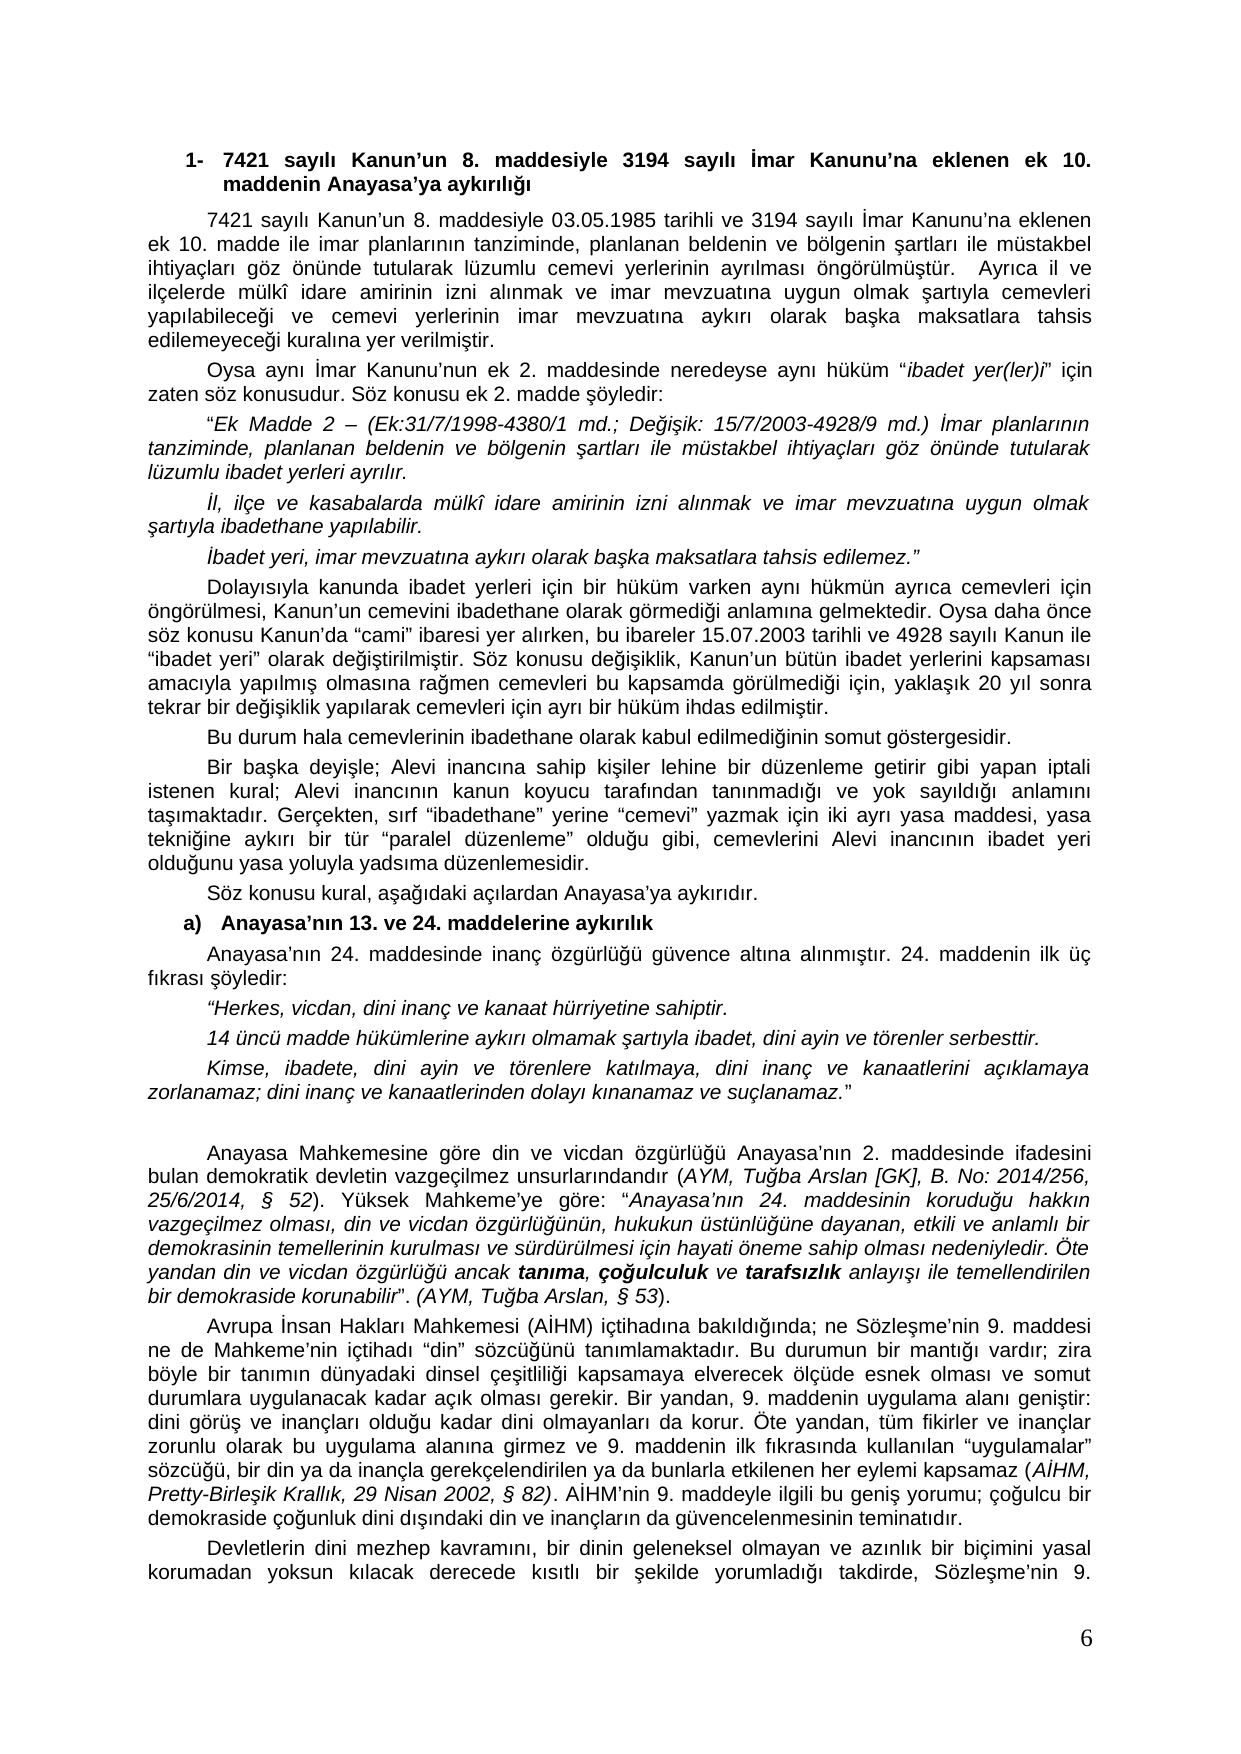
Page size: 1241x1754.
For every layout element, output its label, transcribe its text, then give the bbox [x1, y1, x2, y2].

text Bu durum hala cemevlerinin ibadethane olarak kabul edilmediğinin somut göstergesidir. [148, 725, 1093, 749]
list Anayasa’nın 13. ve 24. maddelerine aykırılık [183, 911, 1093, 935]
text Bir başka deyişle; Alevi inancına sahip kişiler lehine bir düzenleme getirir gibi yapan iptali istenen kural; Alevi inancının kanun koyucu tarafından tanınmadığı ve yok sayıldığı anlamını taşımaktadır. Gerçekten, sırf “ibadethane” yerine “cemevi” yazmak için iki ayrı yasa maddesi, yasa tekniğine aykırı bir tür “paralel düzenleme” olduğu gibi, cemevlerini Alevi inancının ibadet yeri olduğunu yasa yoluyla yadsıma düzenlemesidir. [148, 755, 1093, 875]
text Avrupa İnsan Hakları Mahkemesi (AİHM) içtihadına bakıldığında; ne Sözleşme’nin 9. maddesi ne de Mahkeme’nin içtihadı “din” sözcüğünü tanımlamaktadır. Bu durumun bir mantığı vardır; zira böyle bir tanımın dünyadaki dinsel çeşitliliği kapsamaya elverecek ölçüde esnek olması ve somut durumlara uygulanacak kadar açık olması gerekir. Bir yandan, 9. maddenin uygulama alanı geniştir: dini görüş ve inançları olduğu kadar dini olmayanları da korur. Öte yandan, tüm fikirler ve inançlar zorunlu olarak bu uygulama alanına girmez ve 9. maddenin ilk fıkrasında kullanılan “uygulamalar” sözcüğü, bir din ya da inançla gerekçelendirilen ya da bunlarla etkilenen her eylemi kapsamaz (AİHM, Pretty-Birleşik Krallık, 29 Nisan 2002, § 82). AİHM’nin 9. maddeyle ilgili bu geniş yorumu; çoğulcu bir demokraside çoğunluk dini dışındaki din ve inançların da güvencelenmesinin teminatıdır. [148, 1314, 1093, 1530]
text “Ek Madde 2 – (Ek:31/7/1998-4380/1 md.; Değişik: 15/7/2003-4928/9 md.) İmar planlarının tanziminde, planlanan beldenin ve bölgenin şartları ile müstakbel ihtiyaçları göz önünde tutularak lüzumlu ibadet yerleri ayrılır. [148, 412, 1093, 484]
text Söz konusu kural, aşağıdaki açılardan Anayasa’ya aykırıdır. [148, 881, 1093, 905]
text İbadet yeri, imar mevzuatına aykırı olarak başka maksatlara tahsis edilemez.” [148, 544, 1093, 568]
text Oysa aynı İmar Kanunu’nun ek 2. maddesinde neredeyse aynı hüküm “ibadet yer(ler)i” için zaten söz konusudur. Söz konusu ek 2. madde şöyledir: [148, 358, 1093, 406]
text Kimse, ibadete, dini ayin ve törenlere katılmaya, dini inanç ve kanaatlerini açıklamaya zorlanamaz; dini inanç ve kanaatlerinden dolayı kınanamaz ve suçlanamaz.” [148, 1056, 1093, 1104]
text Anayasa Mahkemesine göre din ve vicdan özgürlüğü Anayasa’nın 2. maddesinde ifadesini bulan demokratik devletin vazgeçilmez unsurlarındandır (AYM, Tuğba Arslan [GK], B. No: 2014/256, 25/6/2014, § 52). Yüksek Mahkeme’ye göre: “Anayasa’nın 24. maddesinin koruduğu hakkın vazgeçilmez olması, din ve vicdan özgürlüğünün, hukukun üstünlüğüne dayanan, etkili ve anlamlı bir demokrasinin temellerinin kurulması ve sürdürülmesi için hayati öneme sahip olması nedeniyledir. Öte yandan din ve vicdan özgürlüğü ancak tanıma, çoğulculuk ve tarafsızlık anlayışı ile temellendirilen bir demokraside korunabilir”. (AYM, Tuğba Arslan, § 53). [148, 1140, 1093, 1308]
text Dolayısıyla kanunda ibadet yerleri için bir hüküm varken aynı hükmün ayrıca cemevleri için öngörülmesi, Kanun’un cemevini ibadethane olarak görmediği anlamına gelmektedir. Oysa daha önce söz konusu Kanun’da “cami” ibaresi yer alırken, bu ibareler 15.07.2003 tarihli ve 4928 sayılı Kanun ile “ibadet yeri” olarak değiştirilmiştir. Söz konusu değişiklik, Kanun’un bütün ibadet yerlerini kapsaması amacıyla yapılmış olmasına rağmen cemevleri bu kapsamda görülmediği için, yaklaşık 20 yıl sonra tekrar bir değişiklik yapılarak cemevleri için ayrı bir hüküm ihdas edilmiştir. [148, 575, 1093, 718]
text “Herkes, vicdan, dini inanç ve kanaat hürriyetine sahiptir. [148, 996, 1093, 1019]
text 7421 sayılı Kanun’un 8. maddesiyle 03.05.1985 tarihli ve 3194 sayılı İmar Kanunu’na eklenen ek 10. madde ile imar planlarının tanziminde, planlanan beldenin ve bölgenin şartları ile müstakbel ihtiyaçları göz önünde tutularak lüzumlu cemevi yerlerinin ayrılması öngörülmüştür. Ayrıca il ve ilçelerde mülkî idare amirinin izni alınmak ve imar mevzuatına uygun olmak şartıyla cemevleri yapılabileceği ve cemevi yerlerinin imar mevzuatına aykırı olarak başka maksatlara tahsis edilemeyeceği kuralına yer verilmiştir. [148, 208, 1093, 352]
text Anayasa’nın 24. maddesinde inanç özgürlüğü güvence altına alınmıştır. 24. maddenin ilk üç fıkrası şöyledir: [148, 941, 1093, 989]
text İl, ilçe ve kasabalarda mülkî idare amirinin izni alınmak ve imar mevzuatına uygun olmak şartıyla ibadethane yapılabilir. [148, 490, 1093, 538]
list 7421 sayılı Kanun’un 8. maddesiyle 3194 sayılı İmar Kanunu’na eklenen ek 10. maddenin Anayasa’ya aykırılığı [185, 148, 1093, 196]
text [148, 1536, 1093, 1584]
text 14 üncü madde hükümlerine aykırı olmamak şartıyla ibadet, dini ayin ve törenler serbesttir. [148, 1026, 1093, 1050]
